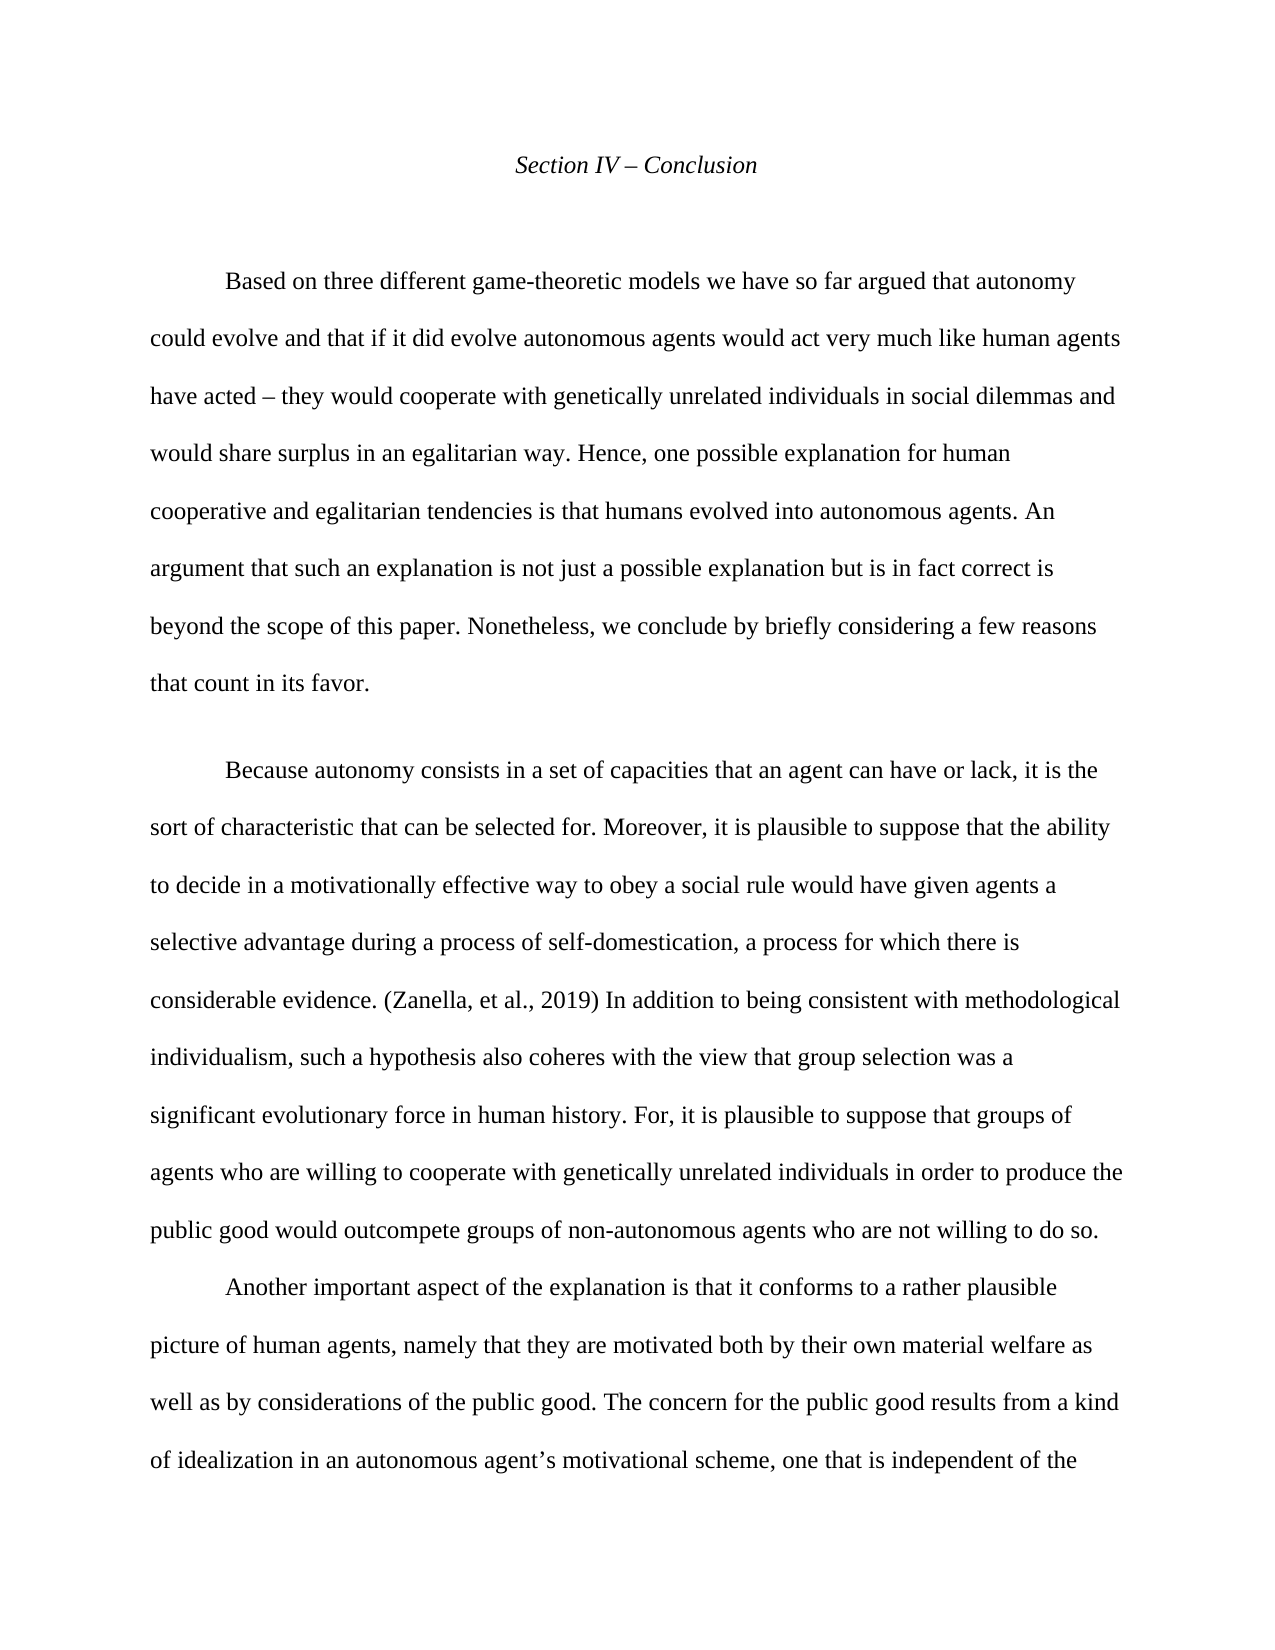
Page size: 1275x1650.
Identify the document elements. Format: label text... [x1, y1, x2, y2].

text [150, 755, 1125, 1474]
text Based on three different game-theoretic models we have so far argued that autonomy could evolve and that if it did evolve autonomous agents would act very much like human agents have acted – they would cooperate with genetically unrelated individuals in social dilemmas and would share surplus in an egalitarian way. Hence, one possible explanation for human cooperative and egalitarian tendencies is that humans evolved into autonomous agents. An argument that such an explanation is not just a possible explanation but is in fact correct is beyond the scope of this paper. Nonetheless, we conclude by briefly considering a few reasons that count in its favor. [150, 266, 1125, 697]
text Section IV – Conclusion [150, 150, 1125, 179]
